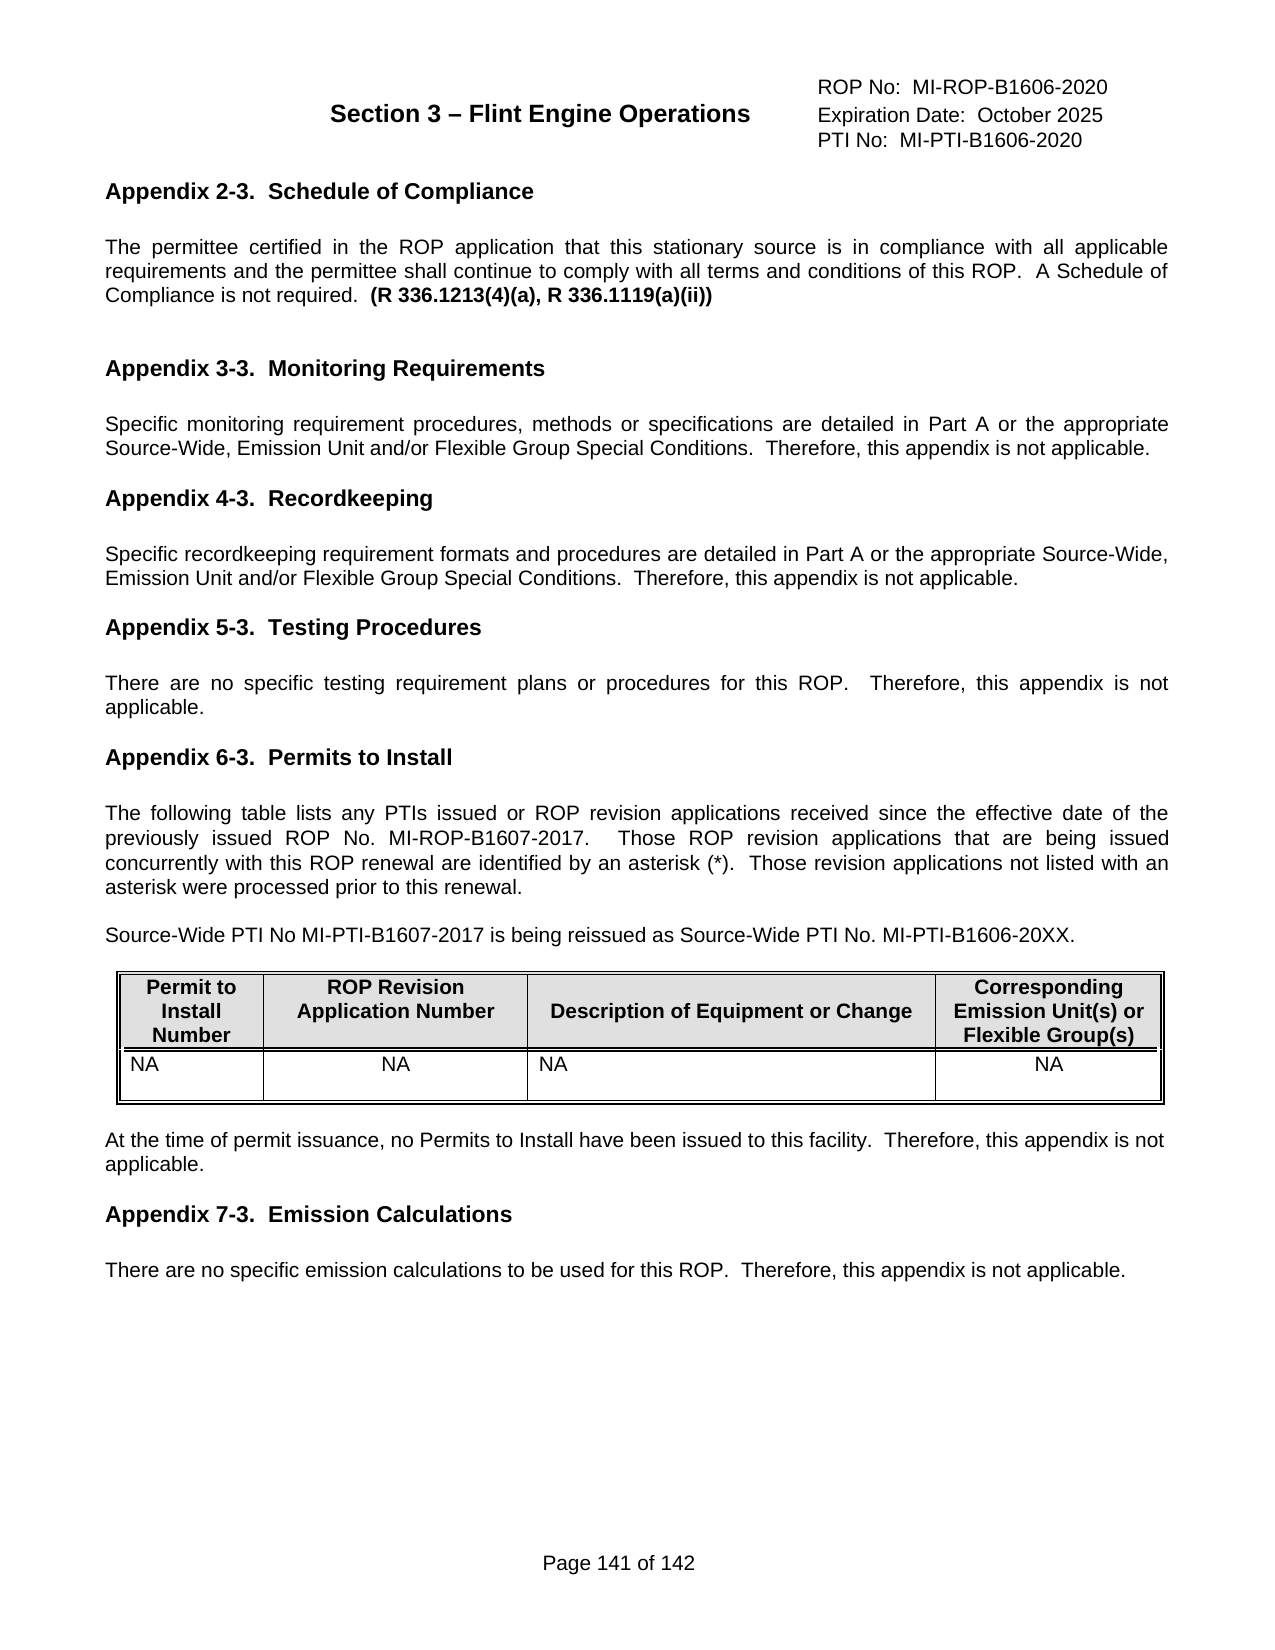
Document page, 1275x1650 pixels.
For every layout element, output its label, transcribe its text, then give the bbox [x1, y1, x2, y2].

text At the time of permit issuance, no Permits to Install have been issued to this facility. Therefore, this appendix is not applicable. [105, 1128, 1170, 1176]
subtitle Appendix 4-3. Recordkeeping [105, 485, 1170, 511]
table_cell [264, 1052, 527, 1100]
text Source-Wide PTI No MI-PTI-B1607-2017 is being reissued as Source-Wide PTI No. MI-PTI-B1606-20XX. [105, 923, 1170, 947]
subtitle Appendix 6-3. Permits to Install [105, 744, 1170, 770]
subtitle Appendix 2-3. Schedule of Compliance [105, 178, 1170, 204]
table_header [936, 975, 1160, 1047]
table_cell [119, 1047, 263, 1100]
subtitle Appendix 5-3. Testing Procedures [105, 614, 1170, 641]
text Specific recordkeeping requirement formats and procedures are detailed in Part A or the appropriate Source-Wide, Emission Unit and/or Flexible Group Special Conditions. Therefore, this appendix is not applicable. [105, 541, 1170, 589]
text Specific monitoring requirement procedures, methods or specifications are detailed in Part A or the appropriate Source-Wide, Emission Unit and/or Flexible Group Special Conditions. Therefore, this appendix is not applicable. [105, 412, 1170, 460]
subtitle Appendix 7-3. Emission Calculations [105, 1201, 1170, 1228]
text There are no specific testing requirement plans or procedures for this ROP. Therefore, this appendix is not applicable. [105, 671, 1170, 719]
subtitle Appendix 3-3. Monitoring Requirements [105, 355, 1170, 382]
text There are no specific emission calculations to be used for this ROP. Therefore, this appendix is not applicable. [105, 1258, 1170, 1282]
text The permittee certified in the ROP application that this stationary source is in compliance with all applicable requirements and the permittee shall continue to comply with all terms and conditions of this ROP. A Schedule of Compliance is not required. (R 336.1213(4)(a), R 336.1119(a)(ii)) [105, 234, 1170, 306]
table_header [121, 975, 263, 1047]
text The following table lists any PTIs issued or ROP revision applications received since the effective date of the previously issued ROP No. MI-ROP-B1607-2017. Those ROP revision applications that are being issued concurrently with this ROP renewal are identified by an asterisk (*). Those revision applications not listed with an asterisk were processed prior to this renewal. [105, 800, 1170, 899]
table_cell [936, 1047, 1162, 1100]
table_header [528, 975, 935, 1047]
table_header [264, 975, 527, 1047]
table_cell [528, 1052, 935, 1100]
